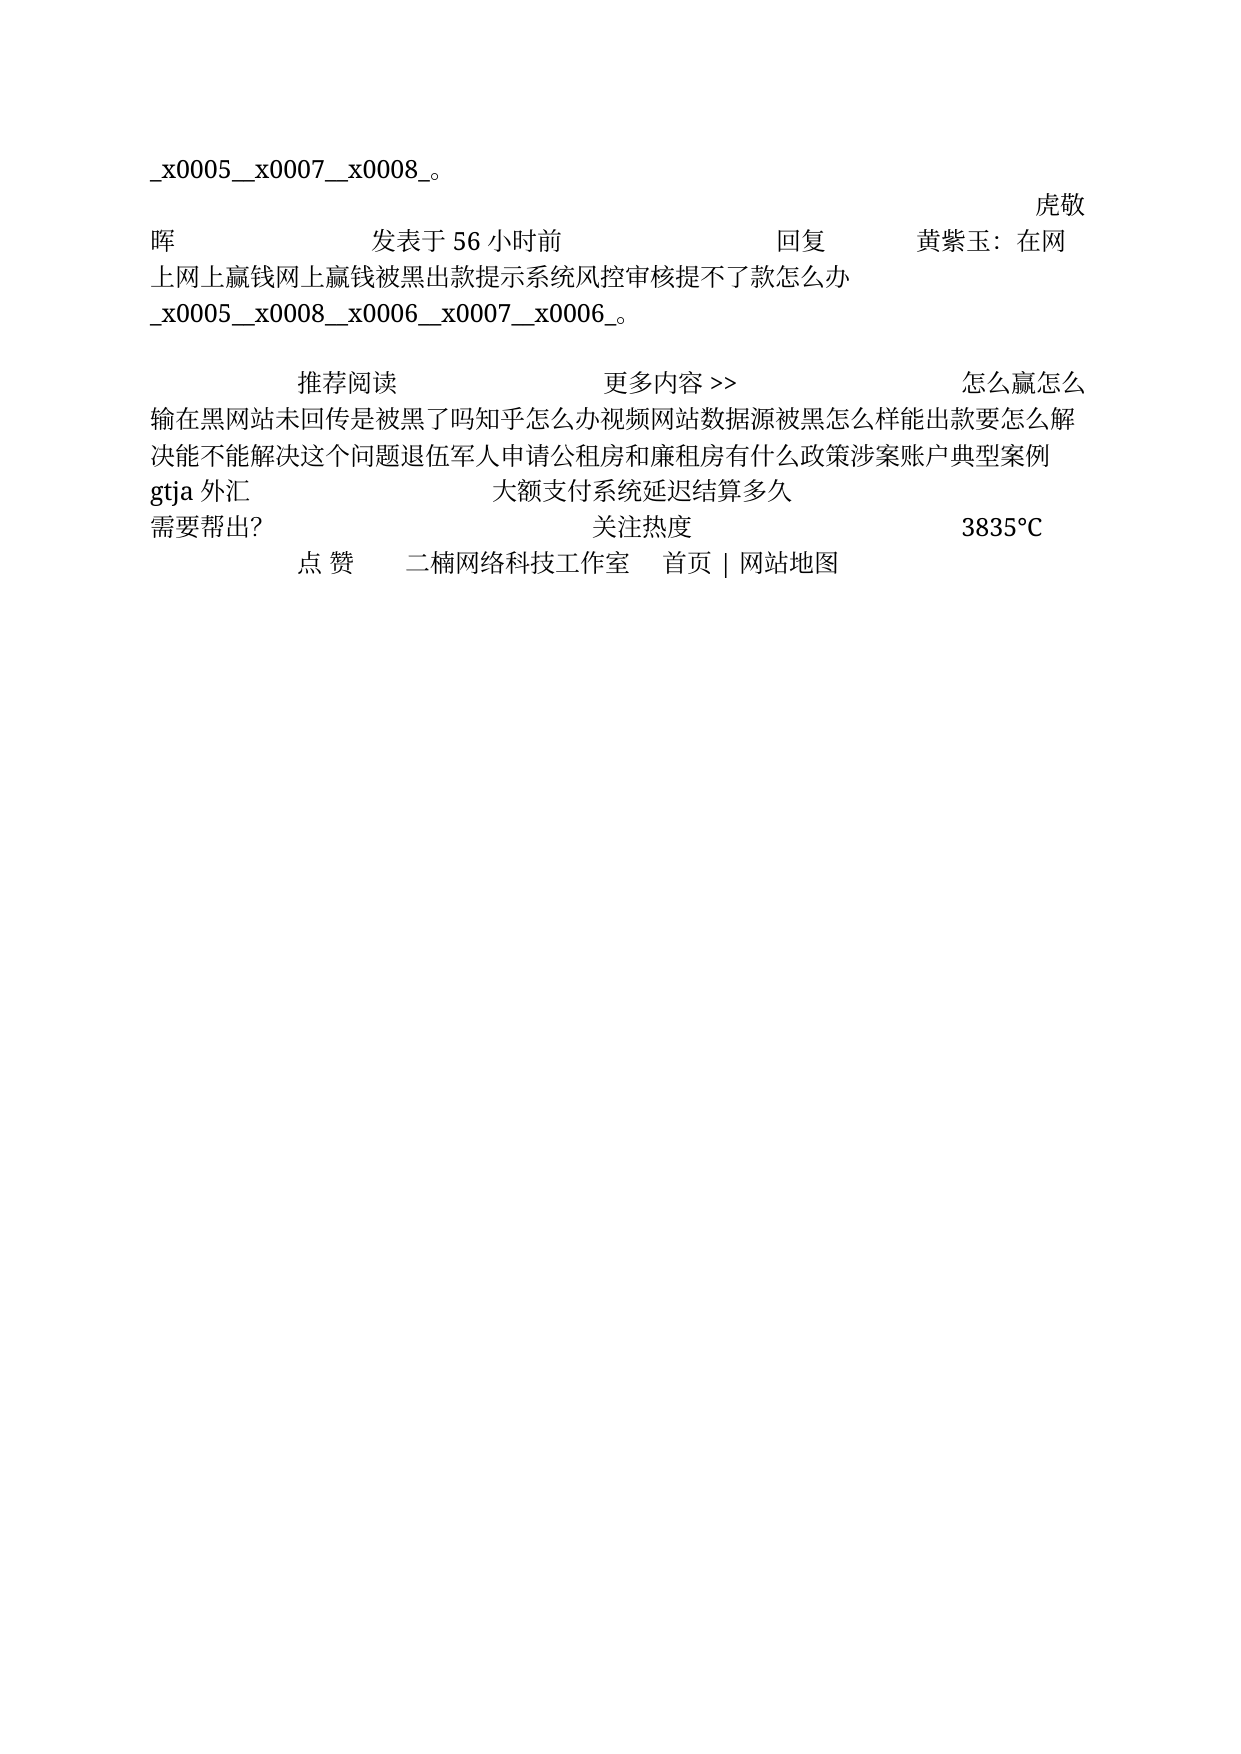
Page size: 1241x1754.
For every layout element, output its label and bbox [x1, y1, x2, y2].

text [150, 150, 1090, 580]
